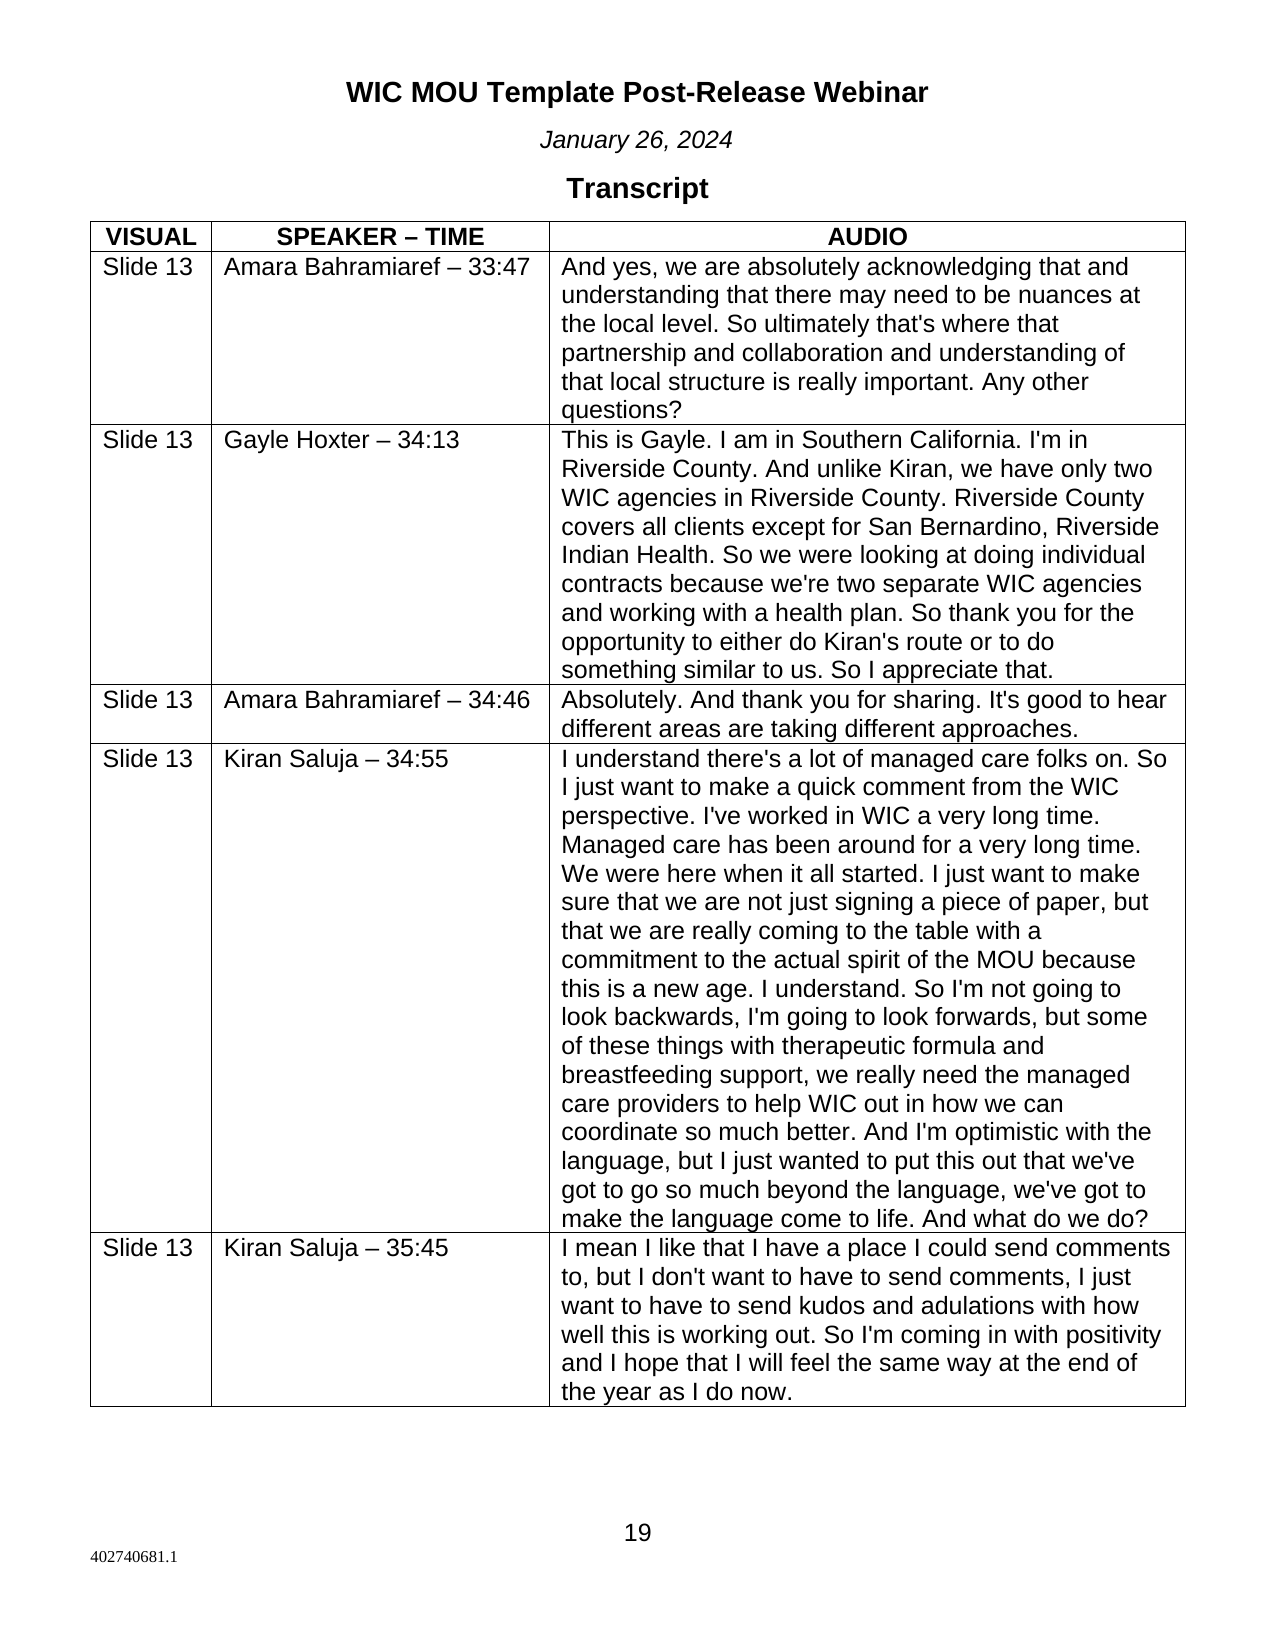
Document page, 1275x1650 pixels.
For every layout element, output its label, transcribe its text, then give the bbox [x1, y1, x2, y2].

table_cell And yes, we are absolutely acknowledging that and understanding that there may need to be nuances at the local level. So ultimately that's where that partnership and collaboration and understanding of that local structure is really important. Any other questions? [550, 252, 1185, 424]
table_cell Amara Bahramiaref – 33:47 [212, 252, 549, 424]
table_cell I understand there's a lot of managed care folks on. So I just want to make a quick comment from the WIC perspective. I've worked in WIC a very long time. Managed care has been around for a very long time. We were here when it all started. I just want to make sure that we are not just signing a piece of paper, but that we are really coming to the table with a commitment to the actual spirit of the MOU because this is a new age. I understand. So I'm not going to look backwards, I'm going to look forwards, but some of these things with therapeutic formula and breastfeeding support, we really need the managed care providers to help WIC out in how we can coordinate so much better. And I'm optimistic with the language, but I just wanted to put this out that we've got to go so much beyond the language, we've got to make the language come to life. And what do we do? [550, 744, 1185, 1232]
table_cell Slide 13 [91, 252, 211, 424]
table_cell Kiran Saluja – 35:45 [212, 1233, 549, 1406]
table_cell Slide 13 [91, 744, 211, 1232]
table_cell Amara Bahramiaref – 34:46 [212, 685, 549, 742]
table_cell Absolutely. And thank you for sharing. It's good to hear different areas are taking different approaches. [550, 685, 1185, 742]
table_cell Slide 13 [91, 1233, 211, 1406]
table_cell Kiran Saluja – 34:55 [212, 744, 549, 1232]
table_cell Gayle Hoxter – 34:13 [212, 425, 549, 684]
table_cell Slide 13 [91, 425, 211, 684]
table_header VISUAL [91, 222, 211, 251]
table_header AUDIO [550, 222, 1185, 251]
table_cell Slide 13 [91, 685, 211, 742]
table_cell I mean I like that I have a place I could send comments to, but I don't want to have to send comments, I just want to have to send kudos and adulations with how well this is working out. So I'm coming in with positivity and I hope that I will feel the same way at the end of the year as I do now. [550, 1233, 1185, 1406]
table_cell This is Gayle. I am in Southern California. I'm in Riverside County. And unlike Kiran, we have only two WIC agencies in Riverside County. Riverside County covers all clients except for San Bernardino, Riverside Indian Health. So we were looking at doing individual contracts because we're two separate WIC agencies and working with a health plan. So thank you for the opportunity to either do Kiran's route or to do something similar to us. So I appreciate that. [550, 425, 1185, 684]
table_header SPEAKER – TIME [212, 222, 549, 251]
